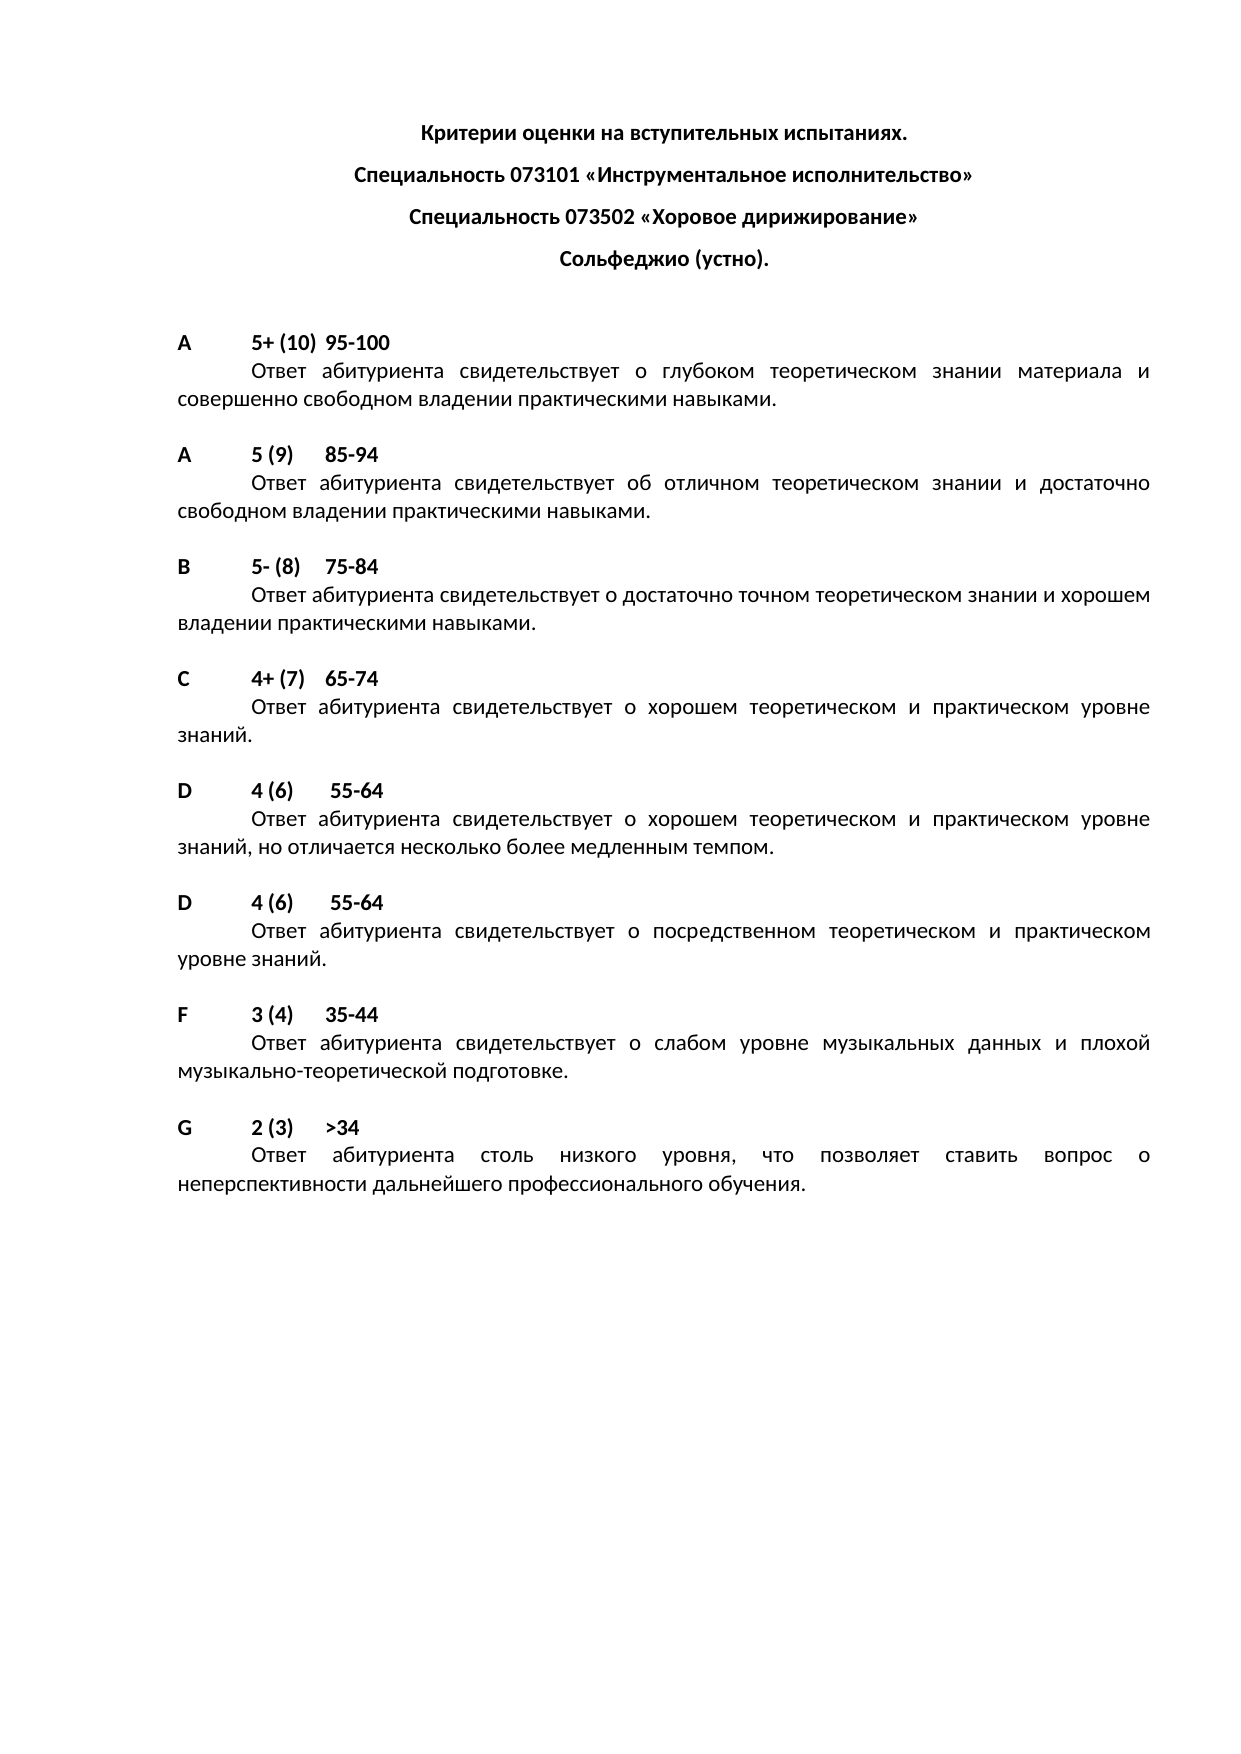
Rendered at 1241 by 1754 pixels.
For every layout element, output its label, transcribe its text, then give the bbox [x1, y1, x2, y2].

text Ответ абитуриента свидетельствует о достаточно точном теоретическом знании и хорошем владении практическими навыками. [177, 580, 1152, 636]
text F 3 (4) 35-44 [177, 1001, 1152, 1028]
text Ответ абитуриента свидетельствует об отличном теоретическом знании и достаточно свободном владении практическими навыками. [177, 468, 1152, 524]
text Ответ абитуриента свидетельствует о хорошем теоретическом и практическом уровне знаний. [177, 692, 1152, 748]
text Сольфеджио (устно). [177, 244, 1152, 272]
text G 2 (3) >34 [177, 1113, 1152, 1141]
text D 4 (6) 55-64 [177, 776, 1152, 804]
text Специальность 073502 «Хоровое дирижирование» [177, 202, 1152, 230]
text А 5 (9) 85-94 [177, 440, 1152, 468]
text Ответ абитуриента свидетельствует о хорошем теоретическом и практическом уровне знаний, но отличается несколько более медленным темпом. [177, 804, 1152, 860]
text Ответ абитуриента свидетельствует о глубоком теоретическом знании материала и совершенно свободном владении практическими навыками. [177, 356, 1152, 412]
text В 5- (8) 75-84 [177, 552, 1152, 580]
text С 4+ (7) 65-74 [177, 664, 1152, 692]
text Ответ абитуриента свидетельствует о слабом уровне музыкальных данных и плохой музыкально-теоретической подготовке. [177, 1028, 1152, 1084]
text А 5+ (10) 95-100 [177, 328, 1152, 356]
text Специальность 073101 «Инструментальное исполнительство» [177, 160, 1152, 188]
text D 4 (6) 55-64 [177, 888, 1152, 916]
text Критерии оценки на вступительных испытаниях. [177, 118, 1152, 146]
text Ответ абитуриента столь низкого уровня, что позволяет ставить вопрос о неперспективности дальнейшего профессионального обучения. [177, 1141, 1152, 1197]
text Ответ абитуриента свидетельствует о посредственном теоретическом и практическом уровне знаний. [177, 916, 1152, 972]
